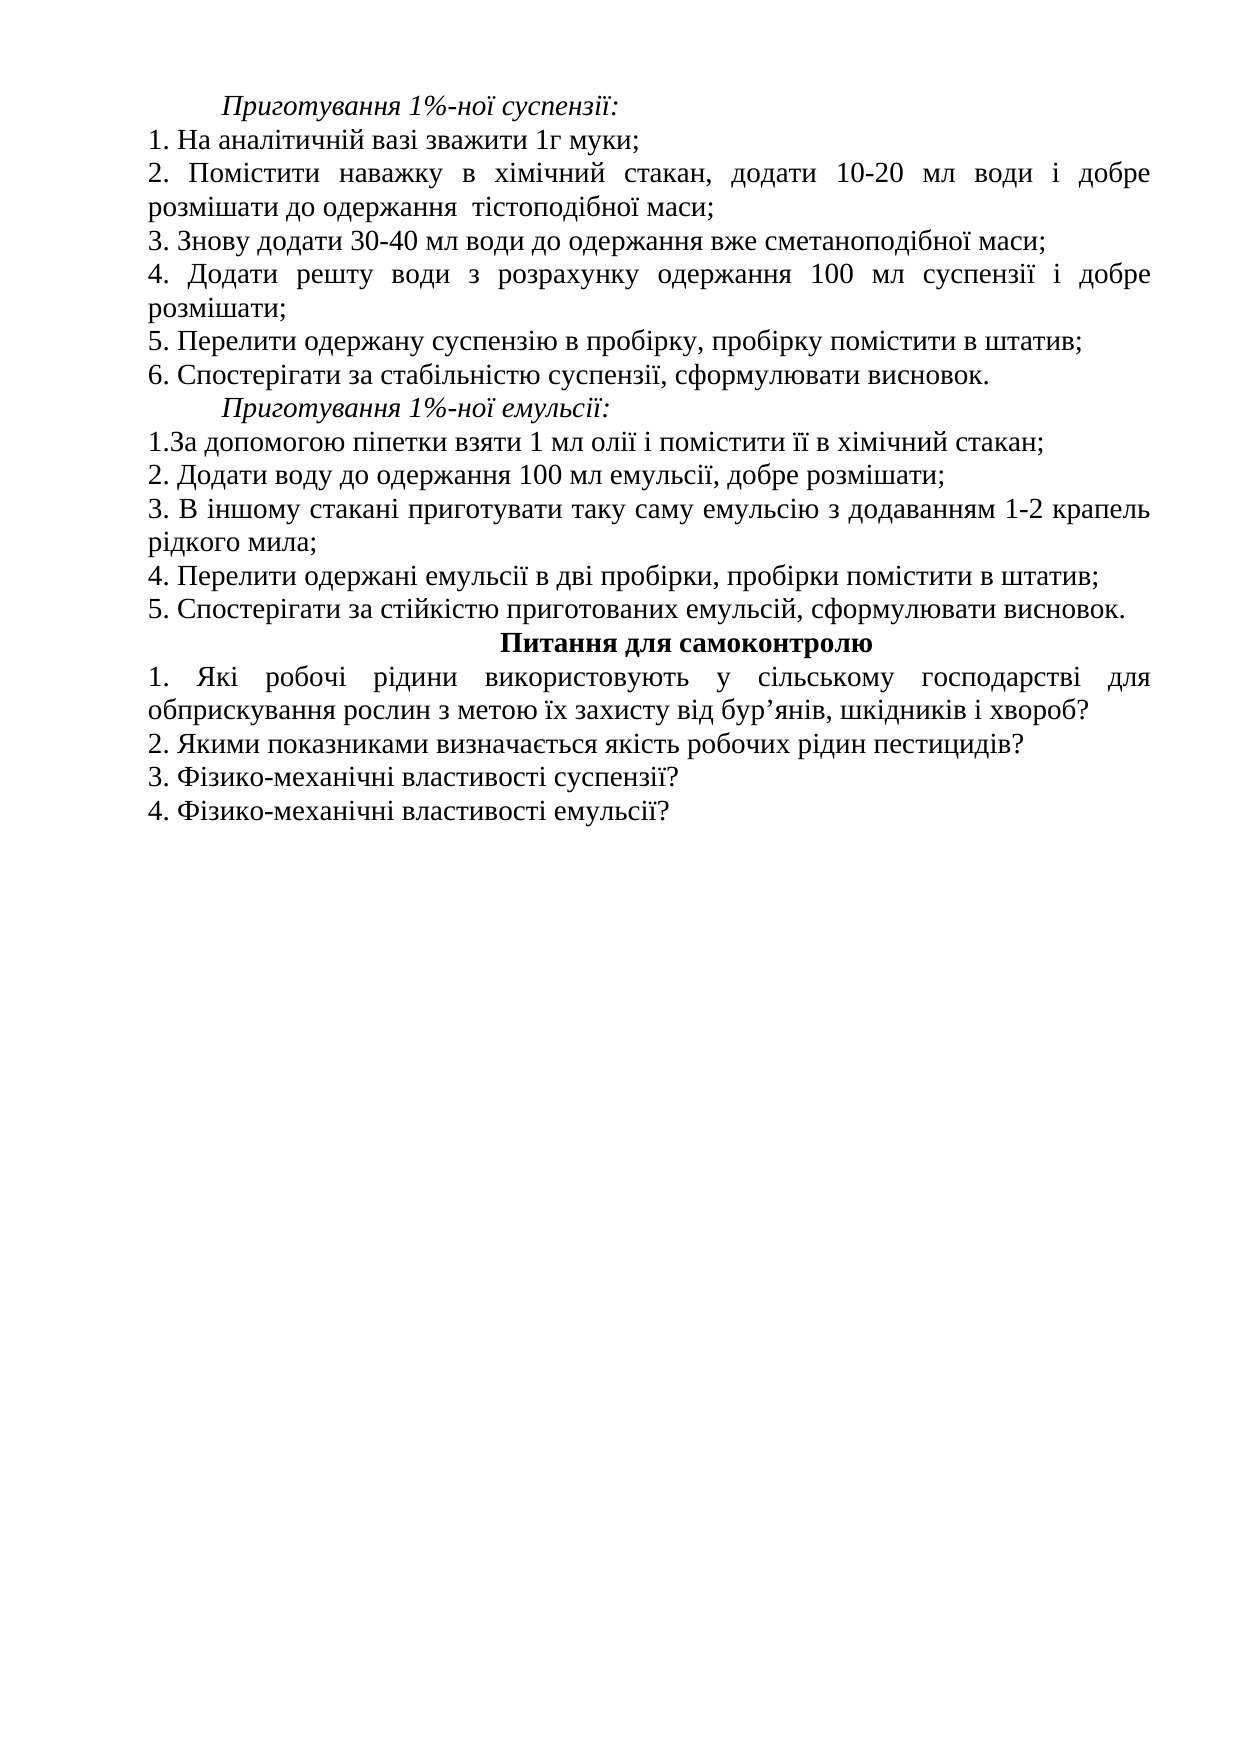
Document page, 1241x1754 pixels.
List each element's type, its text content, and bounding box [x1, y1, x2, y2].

text 5. Спостерігати за стійкістю приготованих емульсій, сформулювати висновок. [148, 592, 1152, 625]
text 3. Знову додати 30-40 мл води до одержання вже сметаноподібної маси; [148, 223, 1152, 256]
text 4. Фізико-механічні властивості емульсії? [148, 793, 1152, 826]
text 2. Якими показниками визначається якість робочих рідин пестицидів? [148, 726, 1152, 759]
text 5. Перелити одержану суспензію в пробірку, пробірку помістити в штатив; [148, 323, 1152, 357]
text Приготування 1%-ної суспензії: [148, 88, 1152, 122]
text 2. Додати воду до одержання 100 мл емульсії, добре розмішати; [148, 457, 1152, 491]
text 1. На аналітичній вазі зважити 1г муки; [148, 122, 1152, 156]
text 6. Спостерігати за стабільністю суспензії, сформулювати висновок. [148, 357, 1152, 390]
text 4. Додати решту води з розрахунку одержання 100 мл суспензії і добре розмішати; [148, 256, 1152, 323]
text 3. Фізико-механічні властивості суспензії? [148, 759, 1152, 793]
text 1. Які робочі рідини використовують у сільському господарстві для обприскування рослин з метою їх захисту від бур’янів, шкідників і хвороб? [148, 659, 1152, 726]
text Приготування 1%-ної емульсії: [148, 390, 1152, 424]
text 1.За допомогою піпетки взяти 1 мл олії і помістити її в хімічний стакан; [148, 424, 1152, 457]
text 2. Помістити наважку в хімічний стакан, додати 10-20 мл води і добре розмішати до одержання тістоподібної маси; [148, 156, 1152, 223]
text 4. Перелити одержані емульсії в дві пробірки, пробірки помістити в штатив; [148, 558, 1152, 592]
text 3. В іншому стакані приготувати таку саму емульсію з додаванням 1-2 крапель рідкого мила; [148, 491, 1152, 558]
text Питання для самоконтролю [148, 625, 1152, 659]
